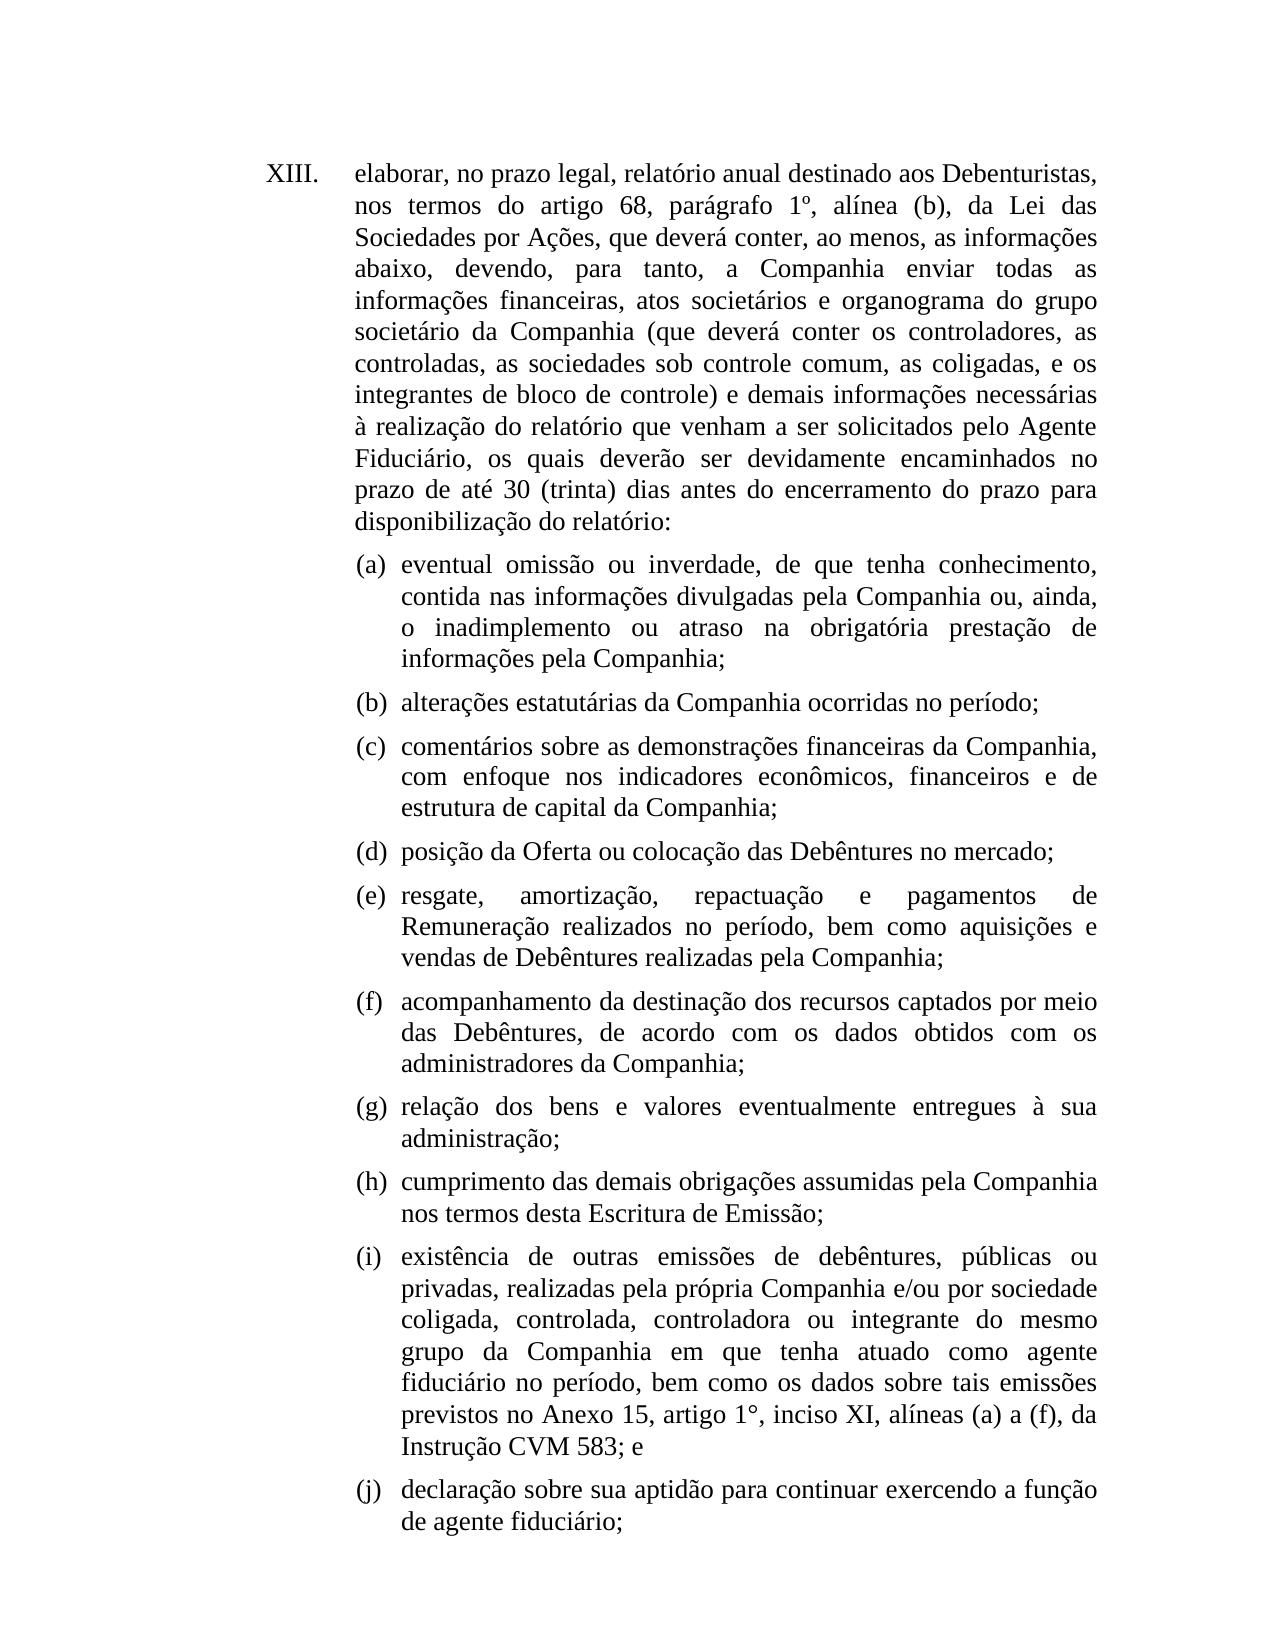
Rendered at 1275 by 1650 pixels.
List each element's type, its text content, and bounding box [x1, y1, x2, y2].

list acompanhamento da destinação dos recursos captados por meio das Debêntures, de acordo com os dados obtidos com os administradores da Companhia; [356, 985, 1098, 1078]
list alterações estatutárias da Companhia ocorridas no período; [356, 687, 1098, 717]
list comentários sobre as demonstrações financeiras da Companhia, com enfoque nos indicadores econômicos, financeiros e de estrutura de capital da Companhia; [356, 730, 1098, 823]
list resgate, amortização, repactuação e pagamentos de Remuneração realizados no período, bem como aquisições e vendas de Debêntures realizadas pela Companhia; [356, 879, 1098, 973]
list relação dos bens e valores eventualmente entregues à sua administração; [356, 1090, 1098, 1153]
list eventual omissão ou inverdade, de que tenha conhecimento, contida nas informações divulgadas pela Companhia ou, ainda, o inadimplemento ou atraso na obrigatória prestação de informações pela Companhia; [356, 549, 1098, 673]
list posição da Oferta ou colocação das Debêntures no mercado; [356, 836, 1098, 867]
list existência de outras emissões de debêntures, públicas ou privadas, realizadas pela própria Companhia e/ou por sociedade coligada, controlada, controladora ou integrante do mesmo grupo da Companhia em que tenha atuado como agente fiduciário no período, bem como os dados sobre tais emissões previstos no Anexo 15, artigo 1°, inciso XI, alíneas (a) a (f), da Instrução CVM 583; e [356, 1240, 1098, 1461]
list cumprimento das demais obrigações assumidas pela Companhia nos termos desta Escritura de Emissão; [356, 1165, 1098, 1228]
list elaborar, no prazo legal, relatório anual destinado aos Debenturistas, nos termos do artigo 68, parágrafo 1º, alínea (b), da Lei das Sociedades por Ações, que deverá conter, ao menos, as informações abaixo, devendo, para tanto, a Companhia enviar todas as informações financeiras, atos societários e organograma do grupo societário da Companhia (que deverá conter os controladores, as controladas, as sociedades sob controle comum, as coligadas, e os integrantes de bloco de controle) e demais informações necessárias à realização do relatório que venham a ser solicitados pelo Agente Fiduciário, os quais deverão ser devidamente encaminhados no prazo de até 30 (trinta) dias antes do encerramento do prazo para disponibilização do relatório: [266, 158, 1098, 536]
list declaração sobre sua aptidão para continuar exercendo a função de agente fiduciário; [356, 1473, 1098, 1536]
